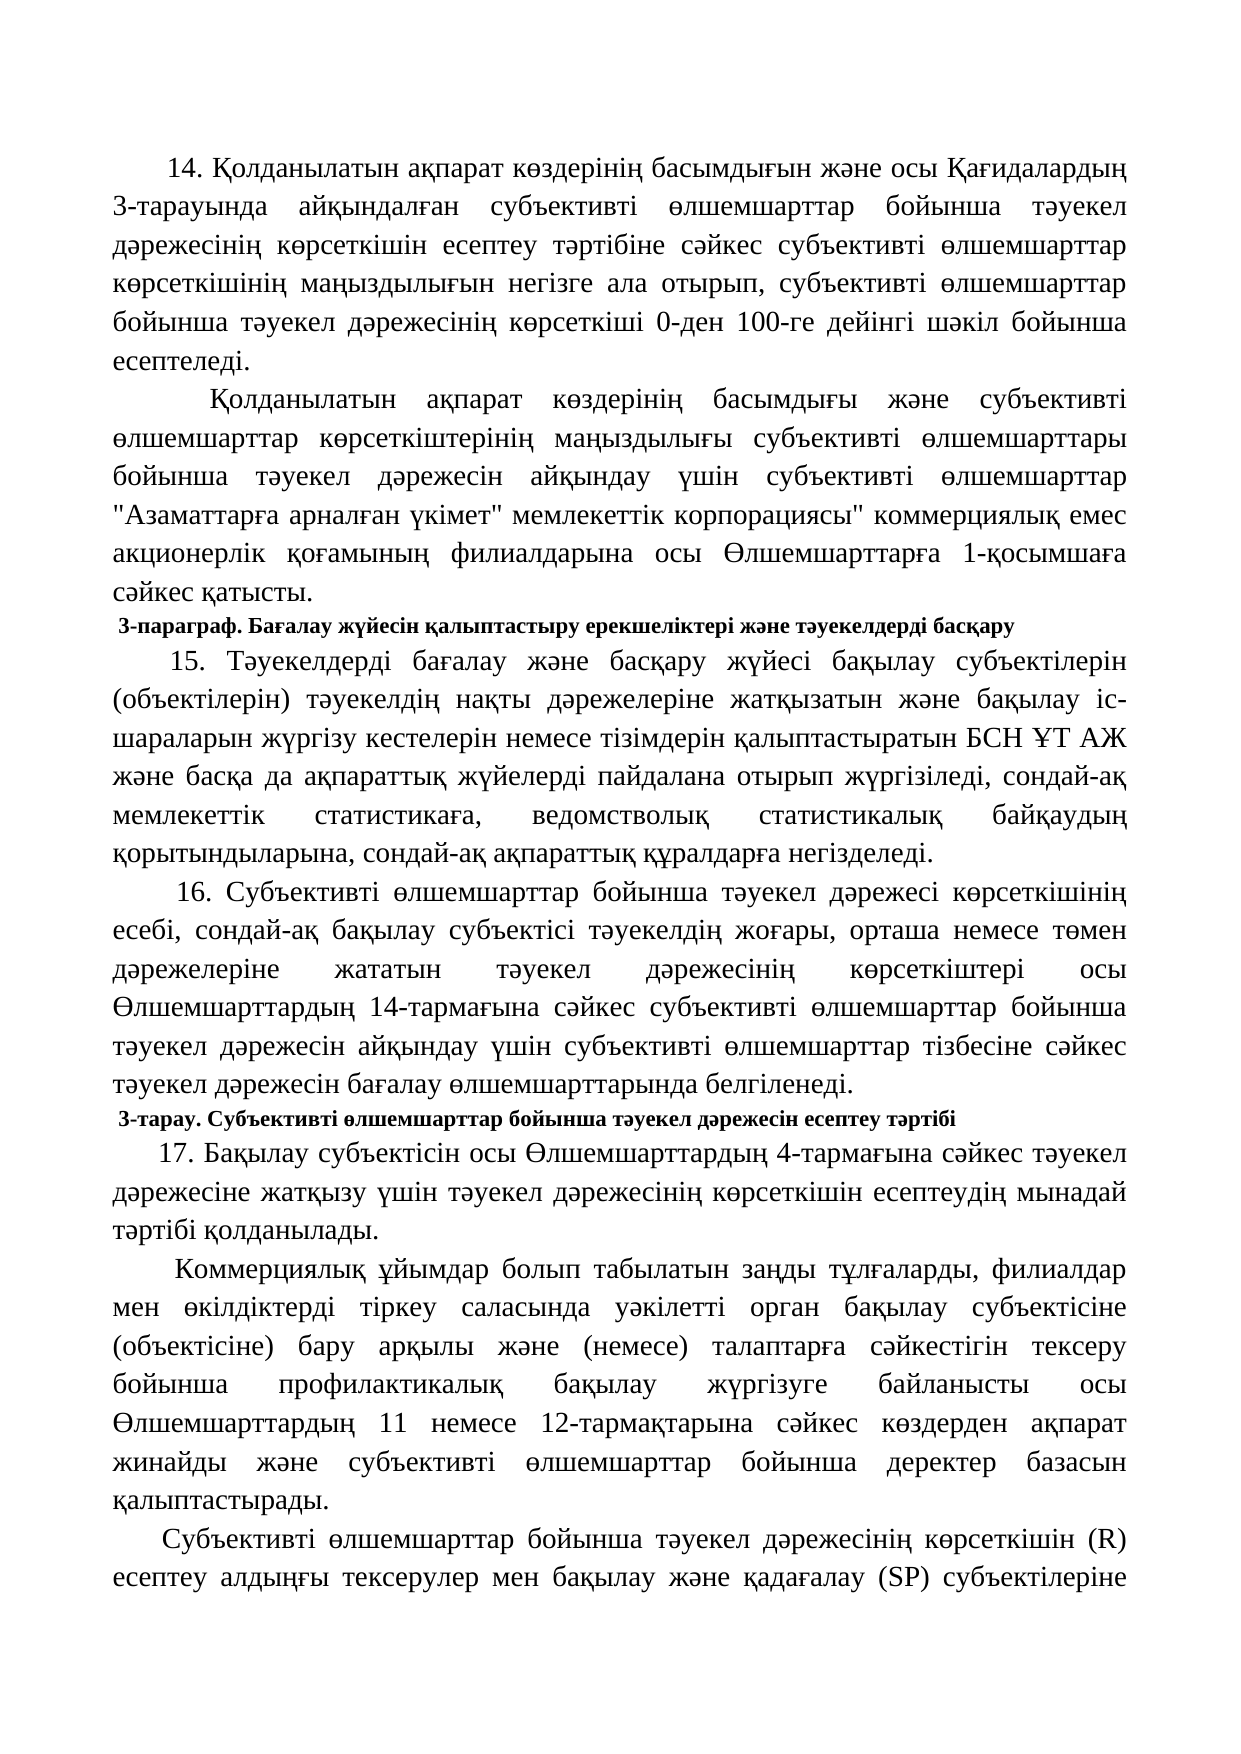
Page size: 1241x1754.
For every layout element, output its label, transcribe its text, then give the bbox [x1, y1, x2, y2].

text 14. Қолданылатын ақпарат көздерінің басымдығын және осы Қағидалардың 3-тарауында айқындалған субъективті өлшемшарттар бойынша тәуекел дәрежесінің көрсеткішін есептеу тәртібіне сәйкес субъективті өлшемшарттар көрсеткішінің маңыздылығын негізге ала отырып, субъективті өлшемшарттар бойынша тәуекел дәрежесінің көрсеткіші 0-ден 100-ге дейінгі шәкіл бойынша есептеледі. [112, 150, 1128, 376]
text 15. Тәуекелдерді бағалау және басқару жүйесі бақылау субъектілерін (объектілерін) тәуекелдің нақты дәрежелеріне жатқызатын және бақылау іс-шараларын жүргізу кестелерін немесе тізімдерін қалыптастыратын БСН ҰТ АЖ және басқа да ақпараттық жүйелерді пайдалана отырып жүргізіледі, сондай-ақ мемлекеттік статистикаға, ведомстволық статистикалық байқаудың қорытындыларына, сондай-ақ ақпараттық құралдарға негізделеді. [112, 643, 1128, 869]
text 16. Субъективті өлшемшарттар бойынша тәуекел дәрежесі көрсеткішінің есебі, сондай-ақ бақылау субъектісі тәуекелдің жоғары, орташа немесе төмен дәрежелеріне жататын тәуекел дәрежесінің көрсеткіштері осы Өлшемшарттардың 14-тармағына сәйкес субъективті өлшемшарттар бойынша тәуекел дәрежесін айқындау үшін субъективті өлшемшарттар тізбесіне сәйкес тәуекел дәрежесін бағалау өлшемшарттарында белгіленеді. [112, 874, 1128, 1100]
text Коммерциялық ұйымдар болып табылатын заңды тұлғаларды, филиалдар мен өкілдіктерді тіркеу саласында уәкілетті орган бақылау субъектісіне (объектісіне) бару арқылы және (немесе) талаптарға сәйкестігін тексеру бойынша профилактикалық бақылау жүргізуге байланысты осы Өлшемшарттардың 11 немесе 12-тармақтарына сәйкес көздерден ақпарат жинайды және субъективті өлшемшарттар бойынша деректер базасын қалыптастырады. [112, 1251, 1128, 1516]
text Қолданылатын ақпарат көздерінің басымдығы және субъективті өлшемшарттар көрсеткіштерінің маңыздылығы субъективті өлшемшарттары бойынша тәуекел дәрежесін айқындау үшін субъективті өлшемшарттар "Азаматтарға арналған үкімет" мемлекеттік корпорациясы" коммерциялық емес акционерлік қоғамының филиалдарына осы Өлшемшарттарға 1-қосымшаға сәйкес қатысты. [112, 381, 1128, 607]
text 3-параграф. Бағалау жүйесін қалыптастыру ерекшеліктері және тәуекелдерді басқару [112, 612, 1128, 639]
text 3-тарау. Субъективті өлшемшарттар бойынша тәуекел дәрежесін есептеу тәртібі [112, 1105, 1128, 1132]
text 17. Бақылау субъектісін осы Өлшемшарттардың 4-тармағына сәйкес тәуекел дәрежесіне жатқызу үшін тәуекел дәрежесінің көрсеткішін есептеудің мынадай тәртібі қолданылады. [112, 1135, 1128, 1246]
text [112, 1521, 1128, 1593]
